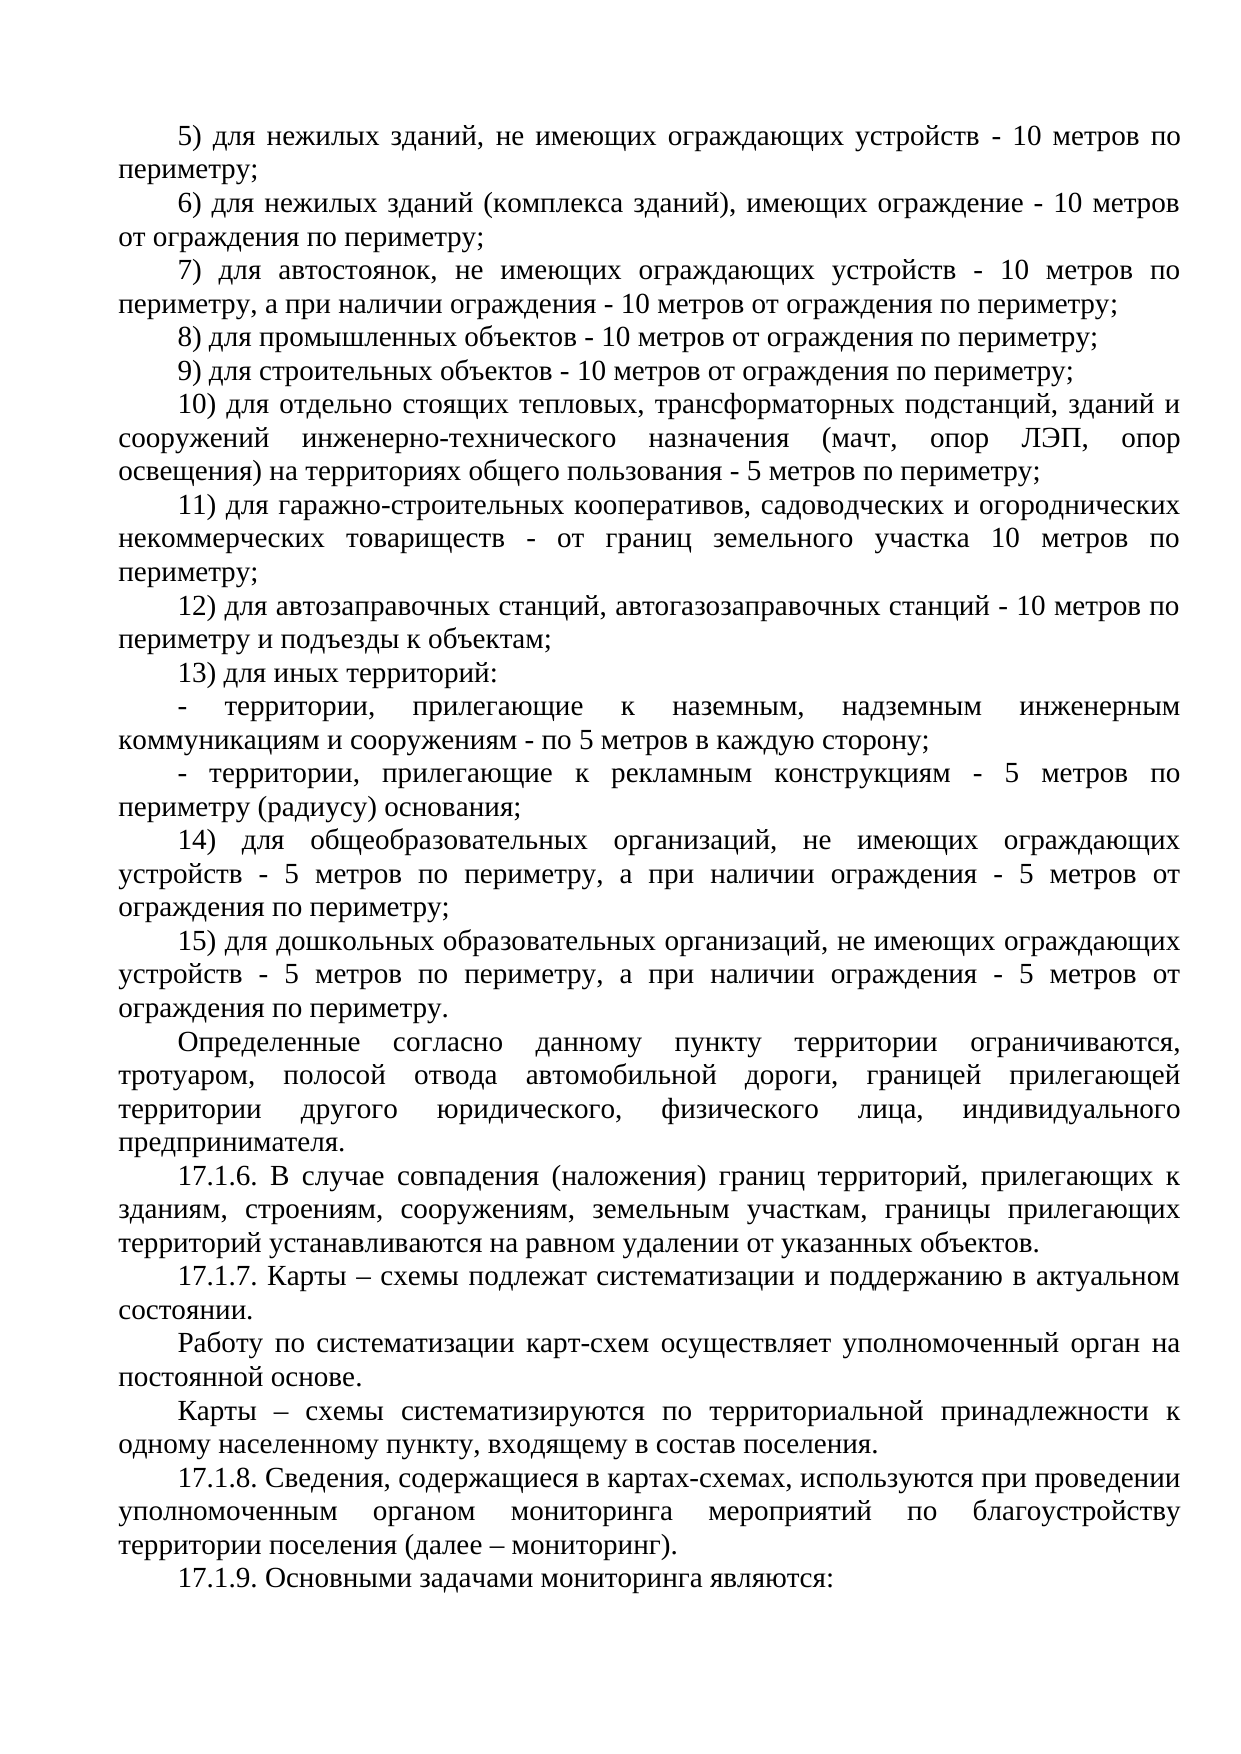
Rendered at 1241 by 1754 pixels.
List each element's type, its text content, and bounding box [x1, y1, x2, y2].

text - территории, прилегающие к наземным, надземным инженерным коммуникациям и сооружениям - по 5 метров в каждую сторону; [118, 688, 1181, 755]
text Карты – схемы систематизируются по территориальной принадлежности к одному населенному пункту, входящему в состав поселения. [118, 1393, 1181, 1460]
text 6) для нежилых зданий (комплекса зданий), имеющих ограждение - 10 метров от ограждения по периметру; [118, 185, 1181, 252]
text 12) для автозаправочных станций, автогазозаправочных станций - 10 метров по периметру и подъезды к объектам; [118, 588, 1181, 655]
text 15) для дошкольных образовательных организаций, не имеющих ограждающих устройств - 5 метров по периметру, а при наличии ограждения - 5 метров от ограждения по периметру. [118, 923, 1181, 1024]
text 17.1.6. В случае совпадения (наложения) границ территорий, прилегающих к зданиям, строениям, сооружениям, земельным участкам, границы прилегающих территорий устанавливаются на равном удалении от указанных объектов. [118, 1158, 1181, 1258]
text 17.1.9. Основными задачами мониторинга являются: [118, 1560, 1181, 1594]
text 17.1.8. Сведения, содержащиеся в картах-схемах, используются при проведении уполномоченным органом мониторинга мероприятий по благоустройству территории поселения (далее – мониторинг). [118, 1460, 1181, 1560]
text 7) для автостоянок, не имеющих ограждающих устройств - 10 метров по периметру, а при наличии ограждения - 10 метров от ограждения по периметру; [118, 252, 1181, 319]
text 17.1.7. Карты – схемы подлежат систематизации и поддержанию в актуальном состоянии. [118, 1258, 1181, 1326]
text 14) для общеобразовательных организаций, не имеющих ограждающих устройств - 5 метров по периметру, а при наличии ограждения - 5 метров от ограждения по периметру; [118, 822, 1181, 923]
text 8) для промышленных объектов - 10 метров от ограждения по периметру; [118, 319, 1181, 353]
text 10) для отдельно стоящих тепловых, трансформаторных подстанций, зданий и сооружений инженерно-технического назначения (мачт, опор ЛЭП, опор освещения) на территориях общего пользования - 5 метров по периметру; [118, 386, 1181, 487]
text Работу по систематизации карт-схем осуществляет уполномоченный орган на постоянной основе. [118, 1326, 1181, 1393]
text - территории, прилегающие к рекламным конструкциям - 5 метров по периметру (радиусу) основания; [118, 755, 1181, 822]
text 9) для строительных объектов - 10 метров от ограждения по периметру; [118, 353, 1181, 386]
text 11) для гаражно-строительных кооперативов, садоводческих и огороднических некоммерческих товариществ - от границ земельного участка 10 метров по периметру; [118, 487, 1181, 588]
text 13) для иных территорий: [118, 655, 1181, 688]
text Определенные согласно данному пункту территории ограничиваются, тротуаром, полосой отвода автомобильной дороги, границей прилегающей территории другого юридического, физического лица, индивидуального предпринимателя. [118, 1024, 1181, 1158]
text 5) для нежилых зданий, не имеющих ограждающих устройств - 10 метров по периметру; [118, 118, 1181, 185]
